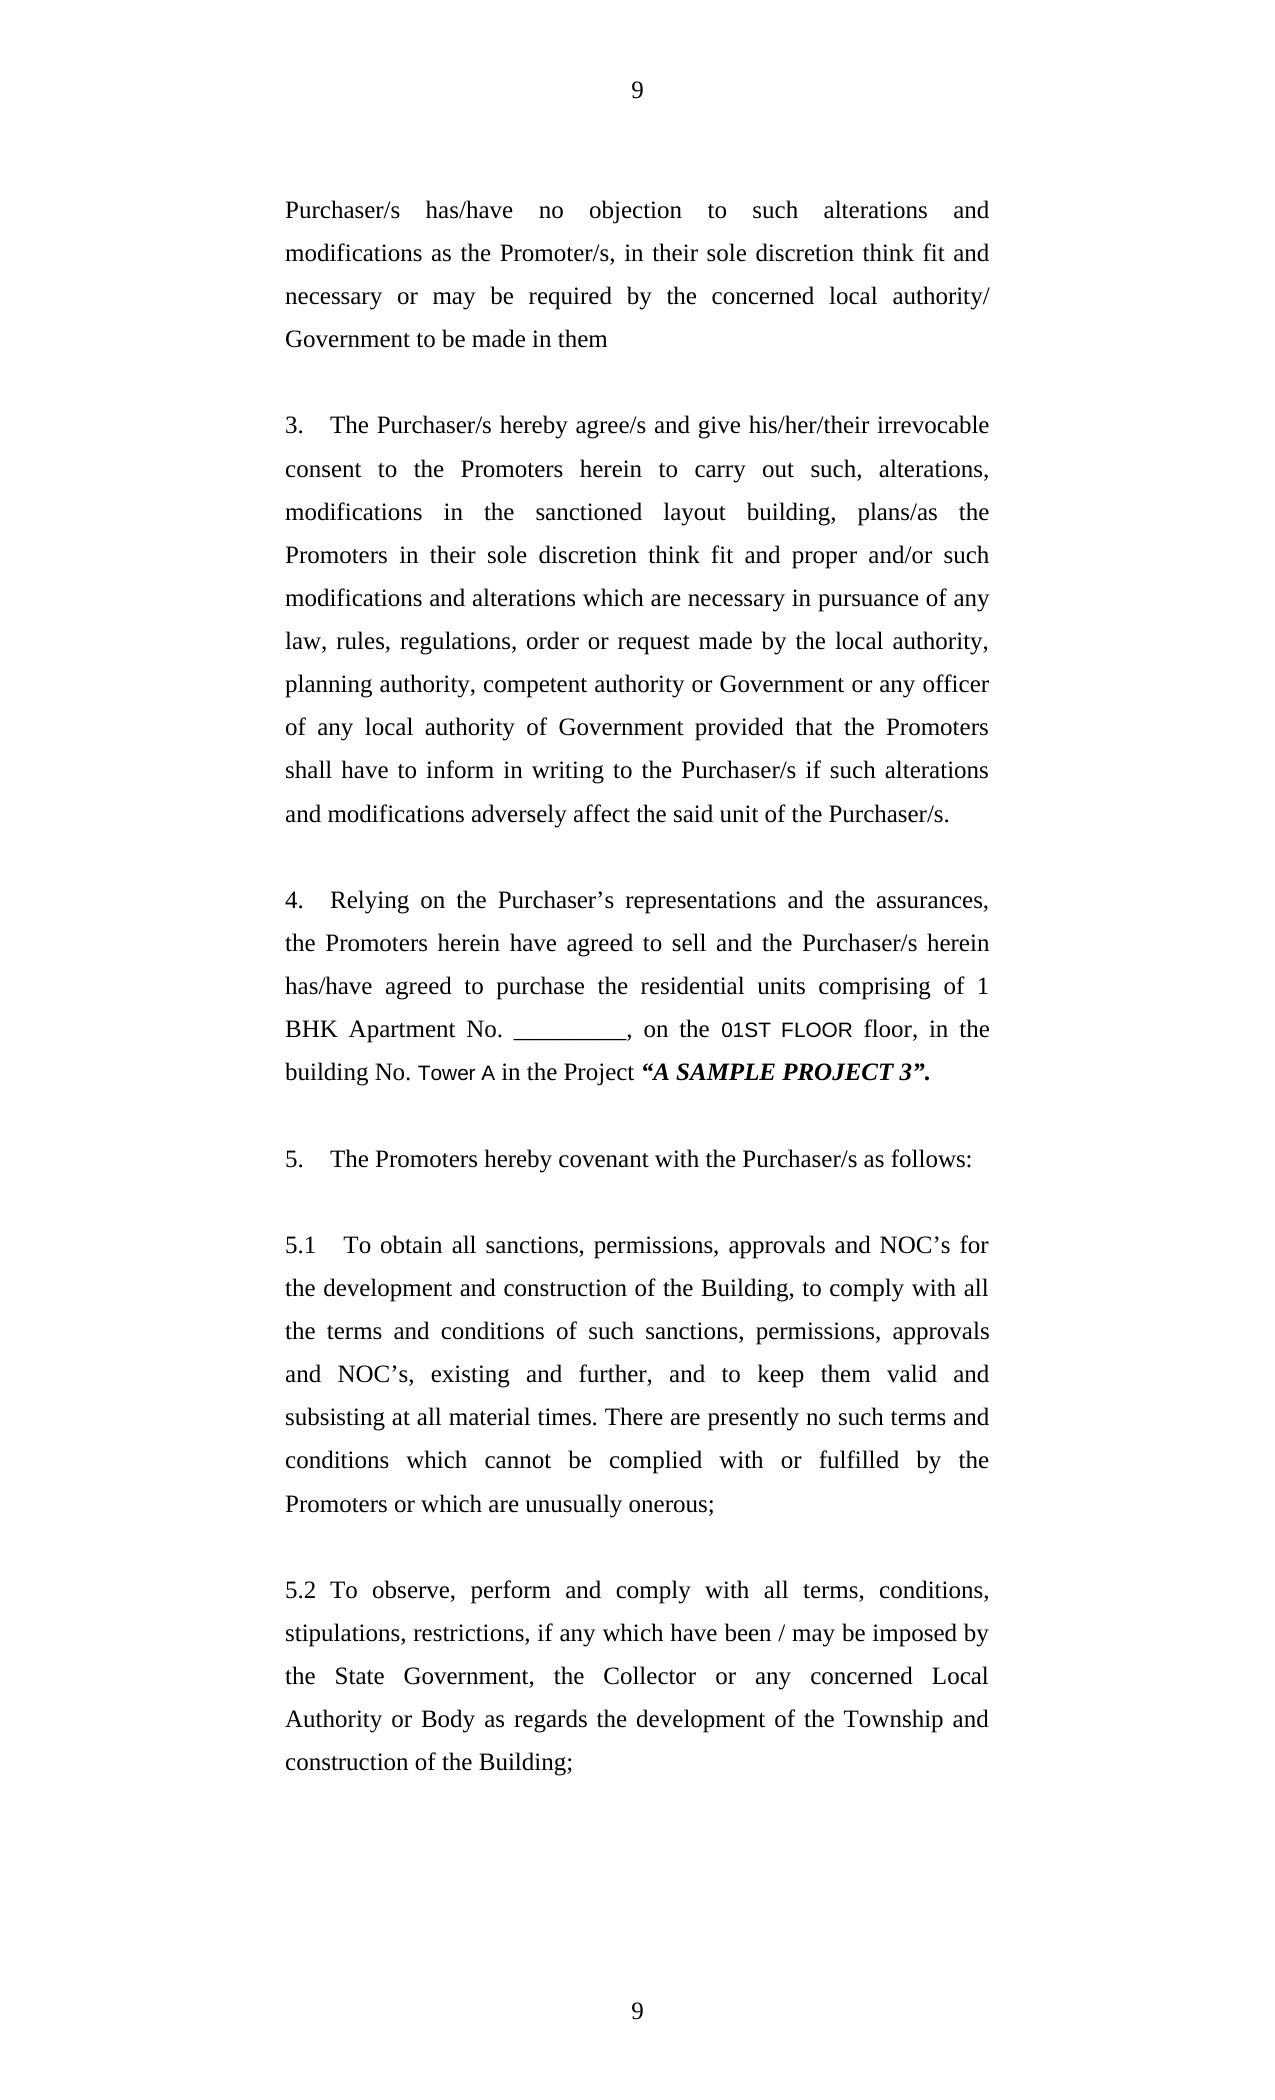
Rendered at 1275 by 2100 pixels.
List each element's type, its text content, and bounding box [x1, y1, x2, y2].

text 4. Relying on the Purchaser’s representations and the assurances, the Promoters herein have agreed to sell and the Purchaser/s herein has/have agreed to purchase the residential units comprising of 1 BHK Apartment No. _________, on the 01ST FLOOR floor, in the building No. Tower A in the Project “A SAMPLE PROJECT 3”. [285, 885, 990, 1086]
text 5. The Promoters hereby covenant with the Purchaser/s as follows: [285, 1144, 990, 1172]
text 3. The Purchaser/s hereby agree/s and give his/her/their irrevocable consent to the Promoters herein to carry out such, alterations, modifications in the sanctioned layout building, plans/as the Promoters in their sole discretion think fit and proper and/or such modifications and alterations which are necessary in pursuance of any law, rules, regulations, order or request made by the local authority, planning authority, competent authority or Government or any officer of any local authority of Government provided that the Promoters shall have to inform in writing to the Purchaser/s if such alterations and modifications adversely affect the said unit of the Purchaser/s. [285, 411, 990, 827]
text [285, 195, 990, 353]
text 5.1 To obtain all sanctions, permissions, approvals and NOC’s for the development and construction of the Building, to comply with all the terms and conditions of such sanctions, permissions, approvals and NOC’s, existing and further, and to keep them valid and subsisting at all material times. There are presently no such terms and conditions which cannot be complied with or fulfilled by the Promoters or which are unusually onerous; [285, 1230, 990, 1517]
text 5.2 To observe, perform and comply with all terms, conditions, stipulations, restrictions, if any which have been / may be imposed by the State Government, the Collector or any concerned Local Authority or Body as regards the development of the Township and construction of the Building; [285, 1575, 990, 1776]
